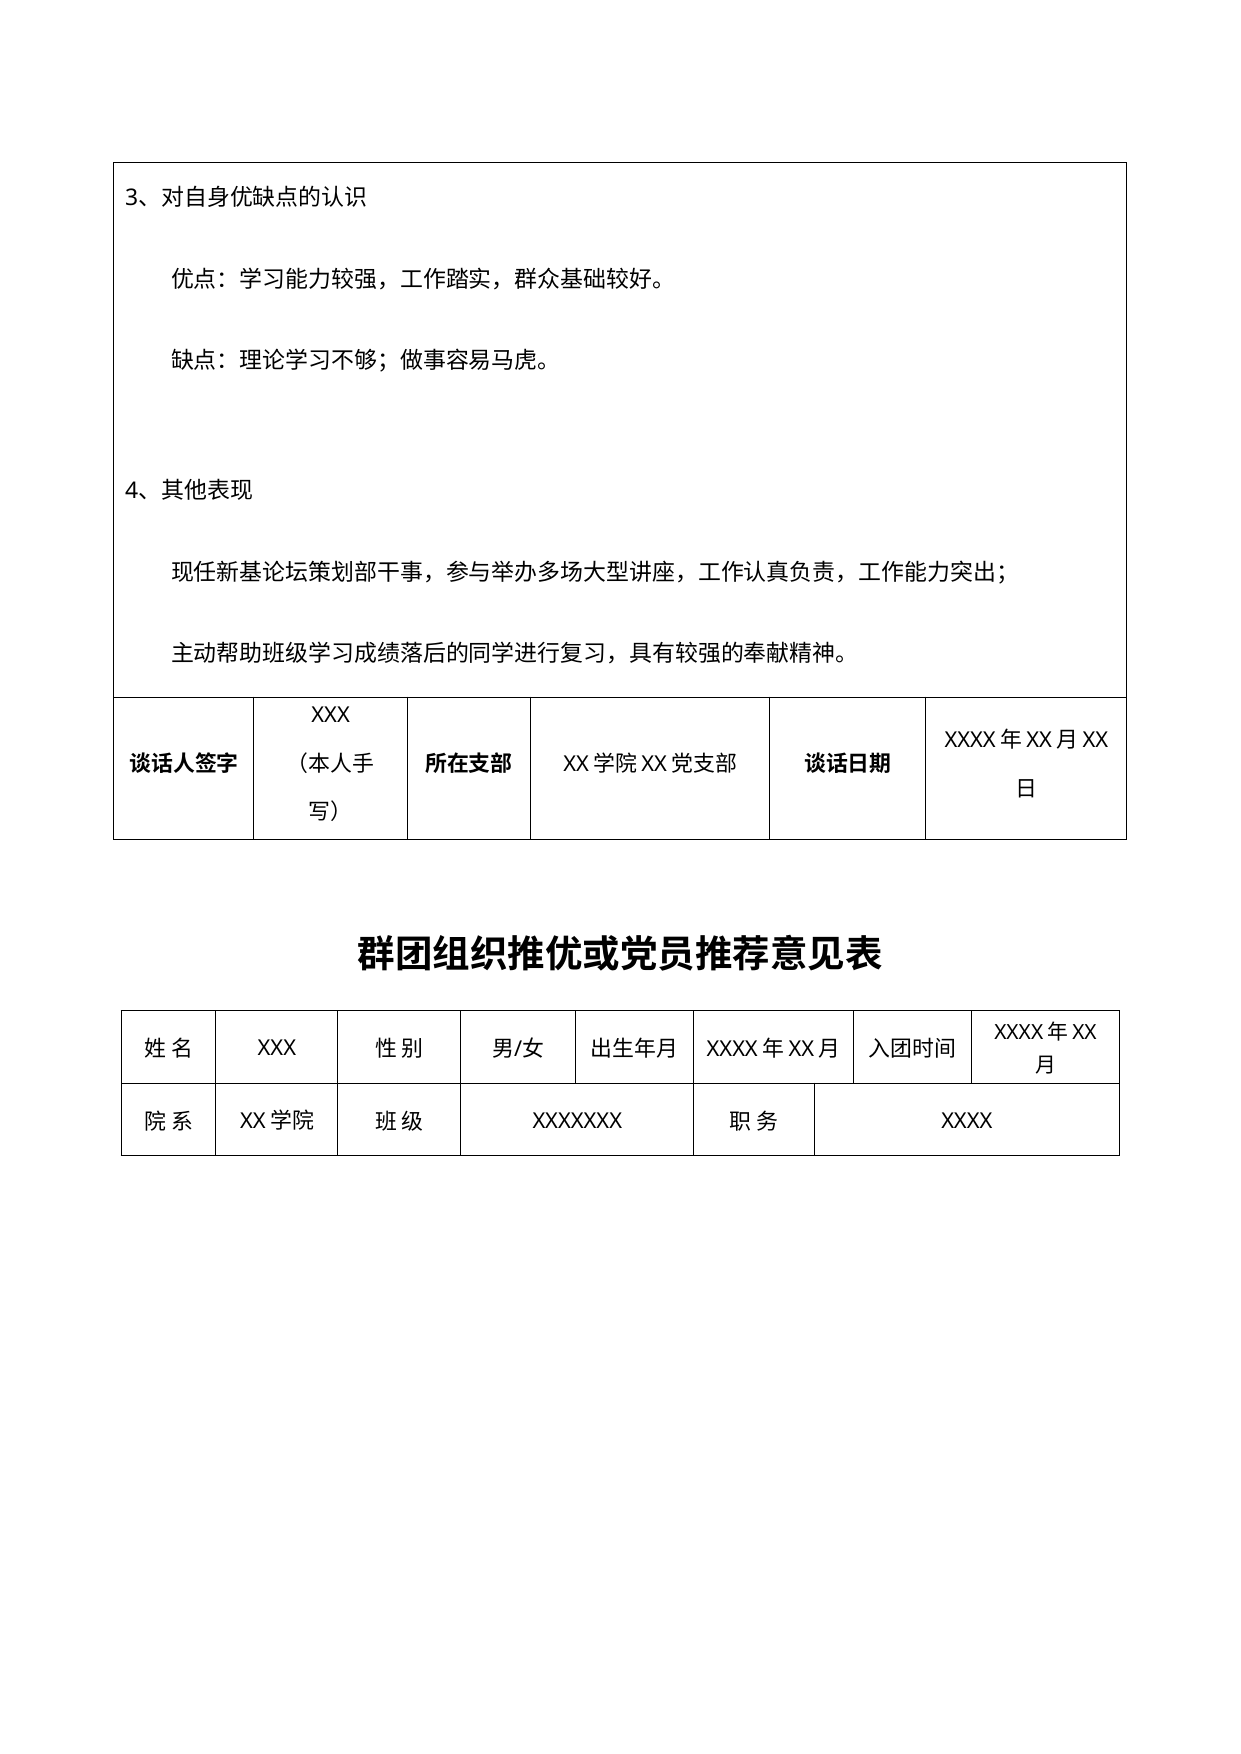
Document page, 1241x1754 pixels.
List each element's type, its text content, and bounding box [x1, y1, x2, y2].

table_cell XX学院 [216, 1084, 337, 1155]
table_cell XX学院XX党支部 [531, 698, 769, 839]
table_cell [114, 163, 1126, 697]
table_cell 班 级 [338, 1084, 460, 1155]
table_cell XXXX年XX月XX日 [926, 698, 1126, 839]
table_header 姓 名 [122, 1011, 215, 1083]
table_cell XXXX [815, 1084, 1119, 1155]
table_header XXX [216, 1011, 337, 1083]
text 群团组织推优或党员推荐意见表 [187, 923, 1053, 978]
table_cell 谈话人签字 [114, 698, 253, 839]
table_header XXXX年XX月 [972, 1011, 1119, 1083]
table_cell 谈话日期 [770, 698, 925, 839]
table_cell 院 系 [122, 1084, 215, 1155]
table_header 性 别 [338, 1011, 460, 1083]
table_cell 职 务 [694, 1084, 814, 1155]
table_cell XXXXXXX [461, 1084, 693, 1155]
table_cell 所在支部 [408, 698, 530, 839]
table_header XXXX年XX月 [694, 1011, 853, 1083]
table_header 男/女 [461, 1011, 575, 1083]
table_header 入团时间 [854, 1011, 971, 1083]
table_cell XXX （本人手写） [254, 698, 407, 839]
table_header 出生年月 [576, 1011, 693, 1083]
